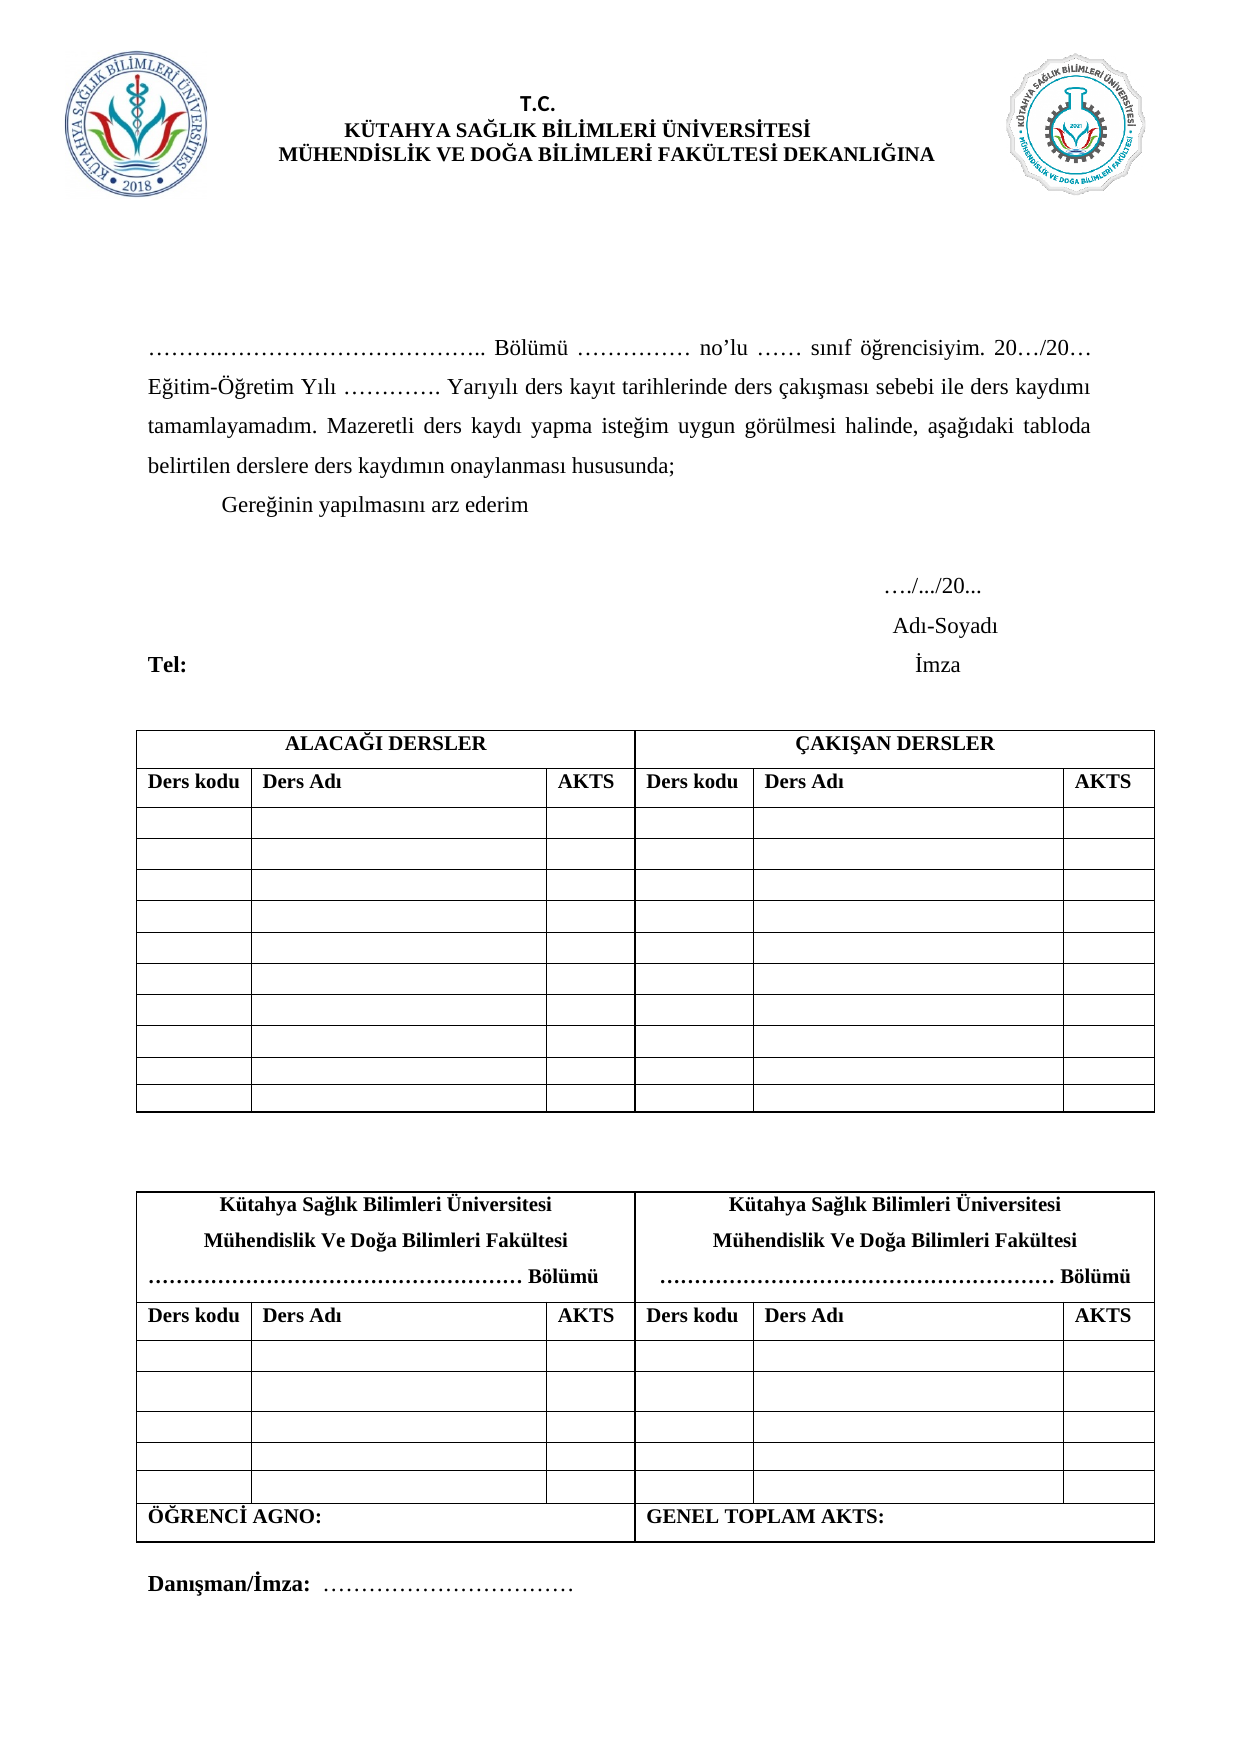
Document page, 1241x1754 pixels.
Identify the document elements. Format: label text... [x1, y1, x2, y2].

table_cell Ders Adı [754, 769, 1063, 807]
table_cell [137, 901, 251, 932]
table_cell [1064, 1341, 1154, 1371]
table_cell [252, 901, 546, 932]
table_cell [754, 1443, 1063, 1470]
table_cell [137, 839, 251, 869]
table_cell [137, 1058, 251, 1084]
table_cell [636, 808, 753, 838]
table_cell Ders kodu [137, 769, 251, 807]
text T.C. [208, 89, 1004, 117]
table_cell [137, 1372, 251, 1411]
table_cell [252, 1471, 546, 1503]
table_cell [137, 1026, 251, 1057]
table_cell [754, 933, 1063, 963]
table_cell [547, 870, 634, 900]
table_cell [1064, 1026, 1154, 1057]
text Adı-Soyadı [148, 612, 1092, 638]
table_cell GENEL TOPLAM AKTS: [636, 1504, 1154, 1541]
table_cell [547, 995, 634, 1025]
table_cell [252, 1058, 546, 1084]
table_cell [252, 995, 546, 1025]
table_cell [252, 1085, 546, 1111]
table_cell [636, 1471, 753, 1503]
table_cell [754, 1085, 1063, 1111]
table_cell [636, 901, 753, 932]
table_cell [547, 1058, 634, 1084]
table_cell [636, 1372, 753, 1411]
text Gereğinin yapılmasını arz ederim [148, 492, 1092, 518]
table_cell [252, 839, 546, 869]
table_cell [754, 964, 1063, 994]
table_cell [252, 1412, 546, 1442]
table_cell [137, 808, 251, 838]
table_cell AKTS [1064, 1303, 1154, 1340]
table_cell Ders kodu [636, 769, 753, 807]
table_cell [137, 1412, 251, 1442]
table_cell [547, 1471, 634, 1503]
table_cell [547, 933, 634, 963]
table_cell [754, 808, 1063, 838]
table_cell [754, 1412, 1063, 1442]
table_cell [137, 1341, 251, 1371]
text Tel: İmza [148, 651, 1092, 677]
table_cell [547, 1341, 634, 1371]
text …./.../20... [148, 572, 1092, 598]
table_cell [252, 964, 546, 994]
table_cell [754, 839, 1063, 869]
table_cell [137, 1443, 251, 1470]
table_cell [547, 1443, 634, 1470]
table_cell [1064, 901, 1154, 932]
table_cell [252, 933, 546, 963]
table_cell [1064, 1372, 1154, 1411]
table_cell [547, 1412, 634, 1442]
text MÜHENDİSLİK VE DOĞA BİLİMLERİ FAKÜLTESİ DEKANLIĞINA [208, 142, 1004, 166]
table_cell [1064, 870, 1154, 900]
table_cell [252, 1341, 546, 1371]
table_cell [636, 995, 753, 1025]
table_cell [1064, 1471, 1154, 1503]
table_cell [1064, 995, 1154, 1025]
table_header ALACAĞI DERSLER [137, 731, 634, 768]
table_cell [754, 1026, 1063, 1057]
table_cell [1064, 964, 1154, 994]
table_cell [1064, 1412, 1154, 1442]
table_cell [547, 839, 634, 869]
table_cell Ders kodu [137, 1303, 251, 1340]
table_cell [547, 964, 634, 994]
table_cell [1064, 839, 1154, 869]
table_cell [252, 1026, 546, 1057]
table_cell [137, 933, 251, 963]
table_cell AKTS [547, 769, 634, 807]
table_cell [636, 839, 753, 869]
text KÜTAHYA SAĞLIK BİLİMLERİ ÜNİVERSİTESİ [208, 117, 1004, 142]
table_cell [754, 901, 1063, 932]
table_cell [252, 808, 546, 838]
table_cell [636, 1058, 753, 1084]
table_cell [636, 870, 753, 900]
table_cell ÖĞRENCİ AGNO: [137, 1504, 634, 1541]
table_cell [754, 1372, 1063, 1411]
table_header Kütahya Sağlık Bilimleri Üniversitesi Mühendislik Ve Doğa Bilimleri Fakültesi ……………………………………………… Bölümü [137, 1193, 634, 1302]
table_cell [547, 1026, 634, 1057]
table_cell [636, 933, 753, 963]
text ……….…………………………….. Bölümü …………… no’lu …… sınıf öğrencisiyim. 20…/20… Eğitim-Öğretim Yılı …………. Yarıyılı ders kayıt tarihlerinde ders çakışması sebebi ile ders kaydımı tamamlayamadım. Mazeretli ders kaydı yapma isteğim uygun görülmesi halinde, aşağıdaki tabloda belirtilen derslere ders kaydımın onaylanması hususunda; [148, 334, 1092, 478]
table_cell Ders Adı [754, 1303, 1063, 1340]
table_cell [754, 1471, 1063, 1503]
table_cell AKTS [547, 1303, 634, 1340]
table_cell [636, 1412, 753, 1442]
table_cell [1064, 1085, 1154, 1111]
table_cell [754, 1341, 1063, 1371]
table_cell [137, 1471, 251, 1503]
table_cell [754, 1058, 1063, 1084]
table_cell [137, 995, 251, 1025]
table_cell [754, 995, 1063, 1025]
table_cell AKTS [1064, 769, 1154, 807]
table_header Kütahya Sağlık Bilimleri Üniversitesi Mühendislik Ve Doğa Bilimleri Fakültesi ………………………………………………… Bölümü [636, 1193, 1154, 1302]
table_cell Ders kodu [636, 1303, 753, 1340]
table_cell [252, 1443, 546, 1470]
table_cell [137, 964, 251, 994]
table_cell [547, 1372, 634, 1411]
table_cell [137, 870, 251, 900]
table_cell [547, 901, 634, 932]
table_cell [547, 808, 634, 838]
table_cell [547, 1085, 634, 1111]
table_cell [1064, 1443, 1154, 1470]
table_cell [1064, 1058, 1154, 1084]
table_cell [1064, 933, 1154, 963]
table_cell [252, 1372, 546, 1411]
table_cell [636, 1085, 753, 1111]
table_header ÇAKIŞAN DERSLER [636, 731, 1154, 768]
table_cell [137, 1085, 251, 1111]
table_cell Ders Adı [252, 1303, 546, 1340]
text Danışman/İmza: …………………………… [148, 1570, 1092, 1597]
table_cell [636, 1026, 753, 1057]
picture [1004, 53, 1145, 194]
table_cell [754, 870, 1063, 900]
table_cell [1064, 808, 1154, 838]
table_cell [636, 964, 753, 994]
table_cell [636, 1341, 753, 1371]
picture [64, 50, 208, 199]
table_cell [636, 1443, 753, 1470]
table_cell [252, 870, 546, 900]
table_cell Ders Adı [252, 769, 546, 807]
